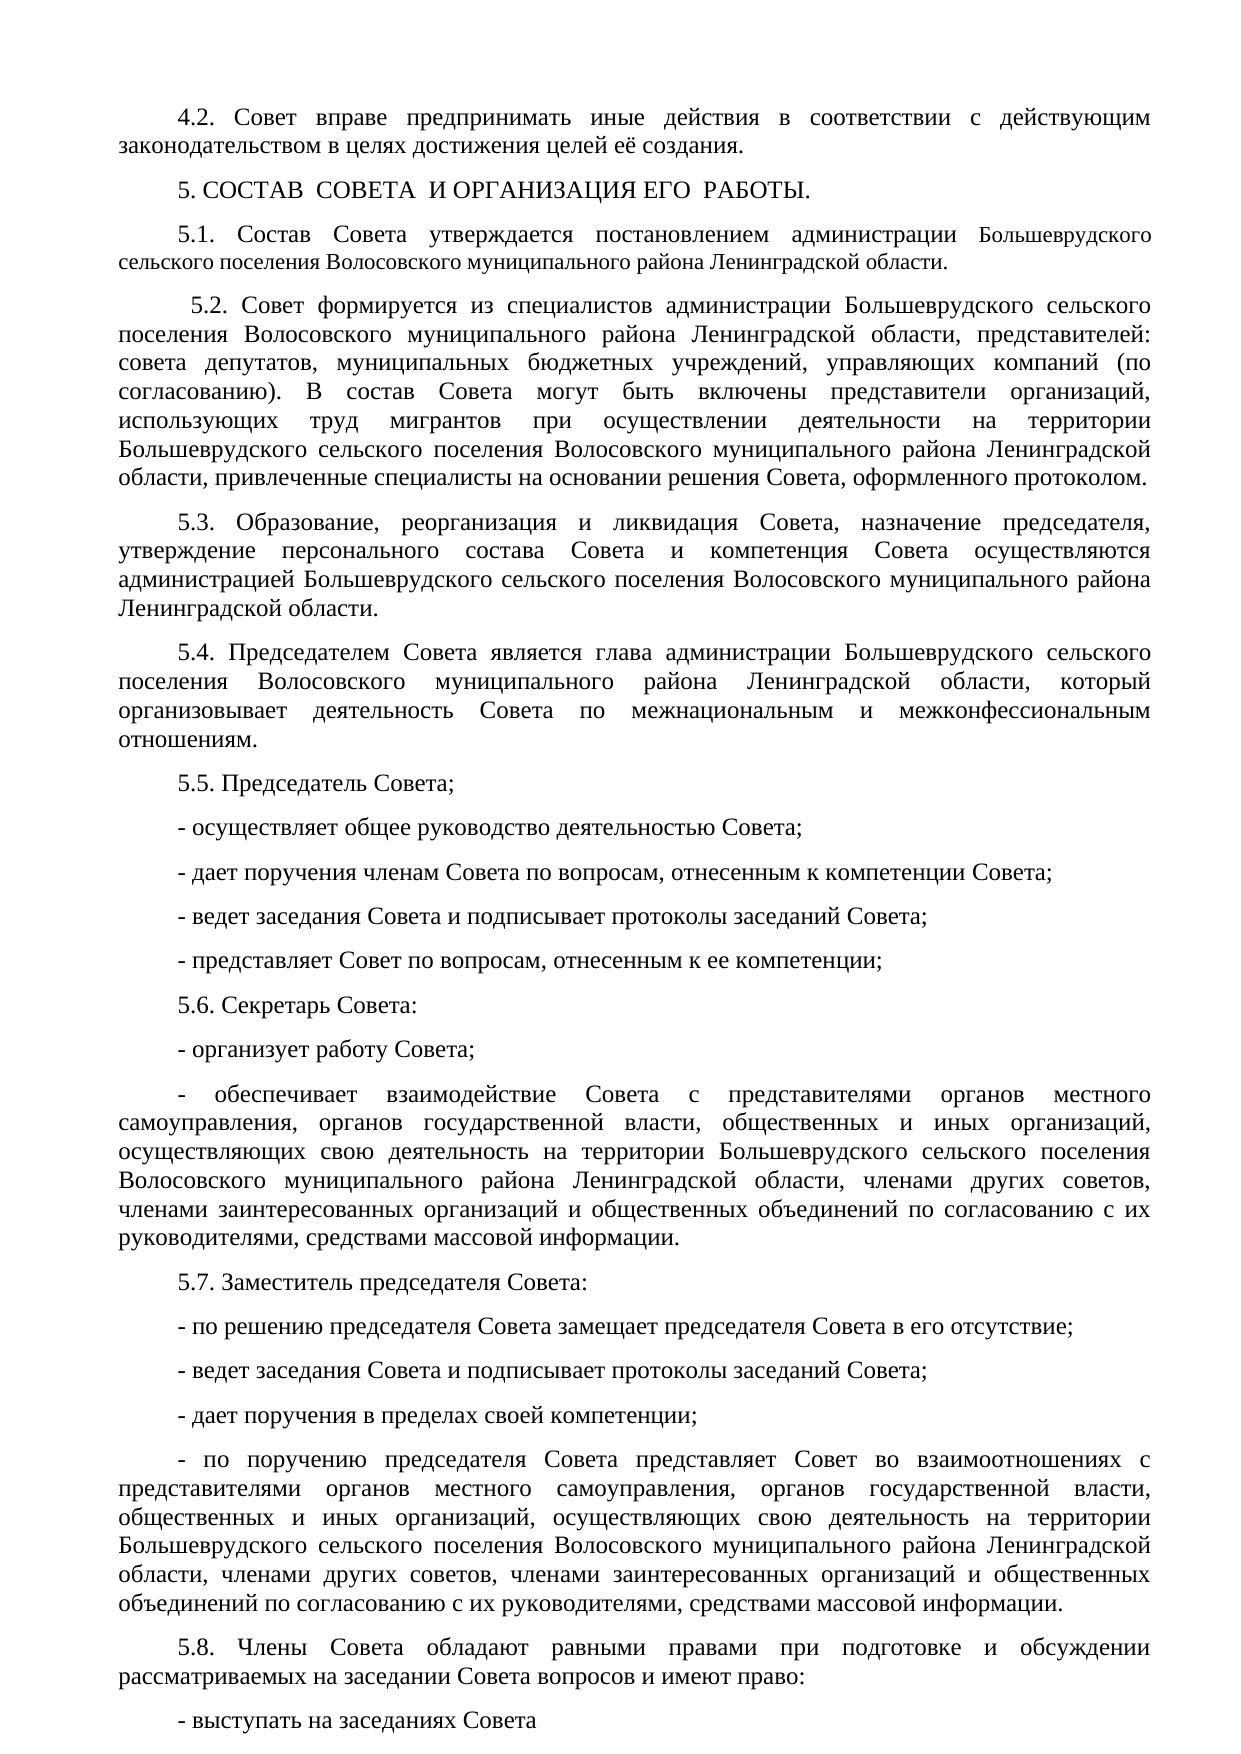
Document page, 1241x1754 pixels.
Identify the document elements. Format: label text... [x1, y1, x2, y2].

text - ведет заседания Совета и подписывает протоколы заседаний Совета; [118, 901, 1152, 930]
text - осуществляет общее руководство деятельностью Совета; [118, 812, 1152, 841]
text - ведет заседания Совета и подписывает протоколы заседаний Совета; [118, 1356, 1152, 1384]
text 5.6. Секретарь Совета: [118, 990, 1152, 1019]
text 5.7. Заместитель председателя Совета: [118, 1267, 1152, 1296]
text 5.8. Члены Совета обладают равными правами при подготовке и обсуждении рассматриваемых на заседании Совета вопросов и имеют право: [118, 1632, 1152, 1690]
text - обеспечивает взаимодействие Совета с представителями органов местного самоуправления, органов государственной власти, общественных и иных организаций, осуществляющих свою деятельность на территории Большеврудского сельского поселения Волосовского муниципального района Ленинградской области, членами других советов, членами заинтересованных организаций и общественных объединений по согласованию с их руководителями, средствами массовой информации. [118, 1079, 1152, 1251]
text - организует работу Совета; [118, 1034, 1152, 1063]
text 5.5. Председатель Совета; [118, 768, 1152, 797]
text 5.3. Образование, реорганизация и ликвидация Совета, назначение председателя, утверждение персонального состава Совета и компетенция Совета осуществляются администрацией Большеврудского сельского поселения Волосовского муниципального района Ленинградской области. [118, 507, 1152, 622]
text 5.4. Председателем Совета является глава администрации Большеврудского сельского поселения Волосовского муниципального района Ленинградской области, который организовывает деятельность Совета по межнациональным и межконфессиональным отношениям. [118, 637, 1152, 752]
text 4.2. Совет вправе предпринимать иные действия в соответствии с действующим законодательством в целях достижения целей её создания. [118, 102, 1152, 159]
text - по решению председателя Совета замещает председателя Совета в его отсутствие; [118, 1311, 1152, 1340]
text 5.2. Совет формируется из специалистов администрации Большеврудского сельского поселения Волосовского муниципального района Ленинградской области, представителей: совета депутатов, муниципальных бюджетных учреждений, управляющих компаний (по согласованию). В состав Совета могут быть включены представители организаций, использующих труд мигрантов при осуществлении деятельности на территории Большеврудского сельского поселения Волосовского муниципального района Ленинградской области, привлеченные специалисты на основании решения Совета, оформленного протоколом. [118, 290, 1152, 491]
text - дает поручения в пределах своей компетенции; [118, 1400, 1152, 1429]
text 5. СОСТАВ СОВЕТА И ОРГАНИЗАЦИЯ ЕГО РАБОТЫ. [118, 175, 1152, 204]
text - по поручению председателя Совета представляет Совет во взаимоотношениях с представителями органов местного самоуправления, органов государственной власти, общественных и иных организаций, осуществляющих свою деятельность на территории Большеврудского сельского поселения Волосовского муниципального района Ленинградской области, членами других советов, членами заинтересованных организаций и общественных объединений по согласованию с их руководителями, средствами массовой информации. [118, 1444, 1152, 1617]
text - представляет Совет по вопросам, отнесенным к ее компетенции; [118, 946, 1152, 974]
text - дает поручения членам Совета по вопросам, отнесенным к компетенции Совета; [118, 857, 1152, 886]
text 5.1. Состав Совета утверждается постановлением администрации Большеврудского сельского поселения Волосовского муниципального района Ленинградской области. [118, 219, 1152, 274]
text - выступать на заседаниях Совета [118, 1706, 1152, 1734]
